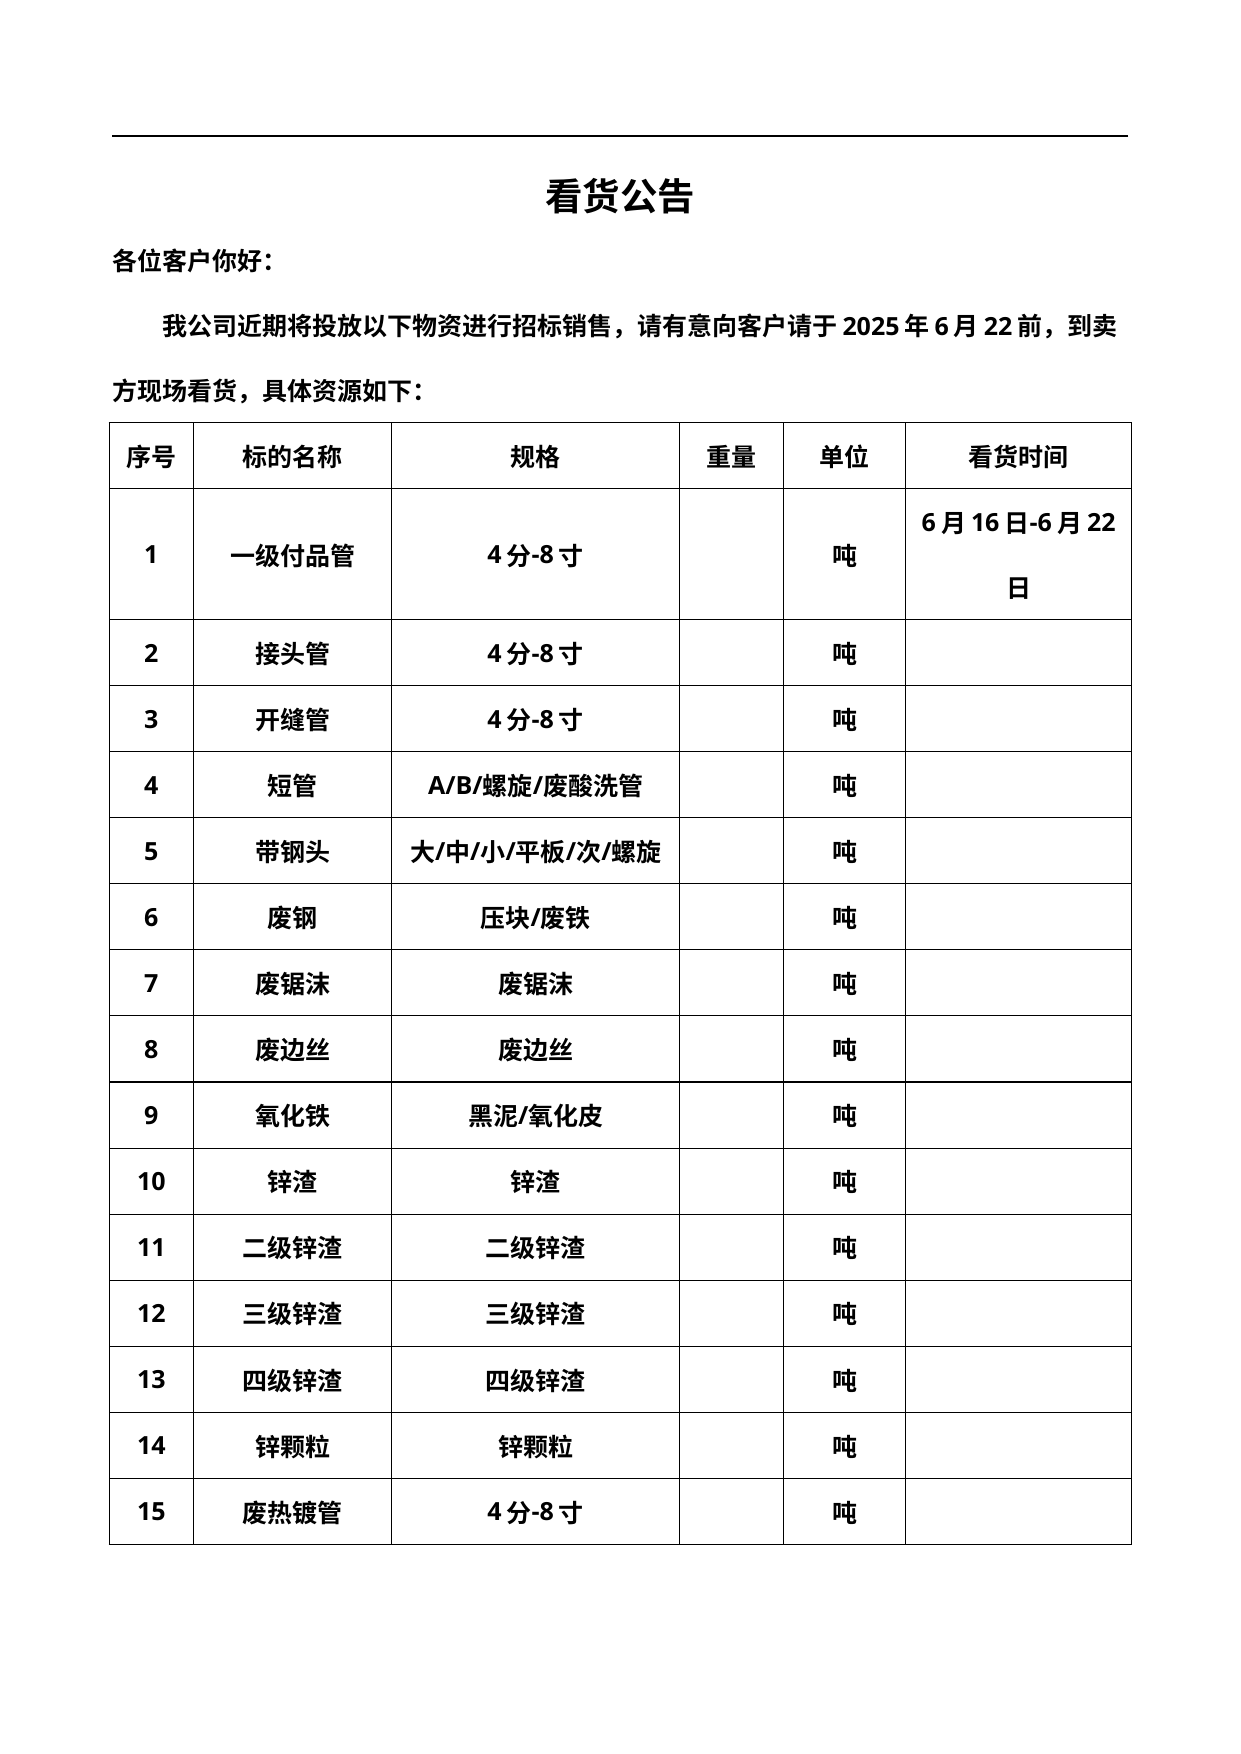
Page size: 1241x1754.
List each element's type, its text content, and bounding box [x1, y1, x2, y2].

table_cell 废边丝 [392, 1016, 679, 1081]
table_cell 大/中/小/平板/次/螺旋 [392, 818, 679, 883]
text 各位客户你好： [112, 227, 1128, 292]
table_cell 四级锌渣 [392, 1347, 679, 1412]
table_cell 4分-8寸 [392, 489, 679, 619]
table_cell 4分-8寸 [392, 1479, 679, 1544]
table_cell 二级锌渣 [392, 1215, 679, 1279]
table_cell 1 [110, 489, 193, 619]
table_cell 废钢 [194, 884, 391, 949]
table_cell 4 [110, 752, 193, 817]
table_cell 10 [110, 1149, 193, 1213]
table_cell [680, 1281, 783, 1346]
table_cell 吨 [784, 489, 905, 619]
table_cell 吨 [784, 950, 905, 1015]
table_cell [906, 686, 1131, 751]
table_header 标的名称 [194, 423, 391, 488]
table_cell [680, 1347, 783, 1412]
table_header 规格 [392, 423, 679, 488]
table_cell 吨 [784, 1347, 905, 1412]
table_cell 吨 [784, 620, 905, 685]
table_cell [906, 1215, 1131, 1279]
table_cell 吨 [784, 1413, 905, 1478]
table_cell [680, 752, 783, 817]
table_cell 吨 [784, 1479, 905, 1544]
table_cell [906, 752, 1131, 817]
table_cell 吨 [784, 686, 905, 751]
table_cell [680, 620, 783, 685]
table_cell 吨 [784, 1281, 905, 1346]
table_cell 短管 [194, 752, 391, 817]
table_cell 带钢头 [194, 818, 391, 883]
table_cell [680, 1479, 783, 1544]
table_cell [680, 1149, 783, 1213]
table_cell [680, 884, 783, 949]
table_cell 14 [110, 1413, 193, 1478]
table_cell [680, 818, 783, 883]
table_cell 锌渣 [392, 1149, 679, 1213]
table_cell [906, 1347, 1131, 1412]
table_cell 四级锌渣 [194, 1347, 391, 1412]
table_cell 8 [110, 1016, 193, 1081]
table_cell 吨 [784, 818, 905, 883]
table_cell 三级锌渣 [194, 1281, 391, 1346]
table_cell [680, 1413, 783, 1478]
table_cell 2 [110, 620, 193, 685]
table_cell 吨 [784, 884, 905, 949]
table_cell 9 [110, 1083, 193, 1147]
table_cell 吨 [784, 1149, 905, 1213]
table_cell 压块/废铁 [392, 884, 679, 949]
table_cell 6月16日-6月22日 [906, 489, 1131, 619]
table_cell [680, 1016, 783, 1081]
table_cell [906, 620, 1131, 685]
table_cell 4分-8寸 [392, 620, 679, 685]
table_cell [680, 950, 783, 1015]
table_cell 一级付品管 [194, 489, 391, 619]
table_cell 废锯沫 [392, 950, 679, 1015]
table_cell 三级锌渣 [392, 1281, 679, 1346]
table_cell 12 [110, 1281, 193, 1346]
table_cell 吨 [784, 752, 905, 817]
table_cell [906, 1083, 1131, 1147]
table_cell [680, 1083, 783, 1147]
table_cell 4分-8寸 [392, 686, 679, 751]
table_cell 锌颗粒 [194, 1413, 391, 1478]
table_header 看货时间 [906, 423, 1131, 488]
table_cell [906, 950, 1131, 1015]
table_cell [906, 1281, 1131, 1346]
table_cell 废边丝 [194, 1016, 391, 1081]
table_cell 废锯沫 [194, 950, 391, 1015]
table_cell 二级锌渣 [194, 1215, 391, 1279]
table_cell [906, 1149, 1131, 1213]
table_cell 6 [110, 884, 193, 949]
text 看货公告 [112, 162, 1128, 227]
table_cell [680, 686, 783, 751]
table_cell 锌颗粒 [392, 1413, 679, 1478]
table_cell 7 [110, 950, 193, 1015]
table_cell [906, 818, 1131, 883]
table_cell [680, 489, 783, 619]
table_cell 锌渣 [194, 1149, 391, 1213]
table_header 序号 [110, 423, 193, 488]
table_cell 5 [110, 818, 193, 883]
table_header 重量 [680, 423, 783, 488]
table_cell [680, 1215, 783, 1279]
table_cell 11 [110, 1215, 193, 1279]
table_cell 3 [110, 686, 193, 751]
table_cell 吨 [784, 1016, 905, 1081]
table_cell 废热镀管 [194, 1479, 391, 1544]
table_cell 吨 [784, 1083, 905, 1147]
table_cell 15 [110, 1479, 193, 1544]
table_cell A/B/螺旋/废酸洗管 [392, 752, 679, 817]
table_cell [906, 1413, 1131, 1478]
table_cell [906, 1016, 1131, 1081]
table_cell 吨 [784, 1215, 905, 1279]
table_cell [906, 884, 1131, 949]
table_header 单位 [784, 423, 905, 488]
table_cell 黑泥/氧化皮 [392, 1083, 679, 1147]
table_cell [906, 1479, 1131, 1544]
table_cell 接头管 [194, 620, 391, 685]
text 我公司近期将投放以下物资进行招标销售，请有意向客户请于2025年6月22前，到卖方现场看货，具体资源如下： [112, 292, 1128, 422]
table_cell 氧化铁 [194, 1083, 391, 1147]
table_cell 13 [110, 1347, 193, 1412]
table_cell 开缝管 [194, 686, 391, 751]
